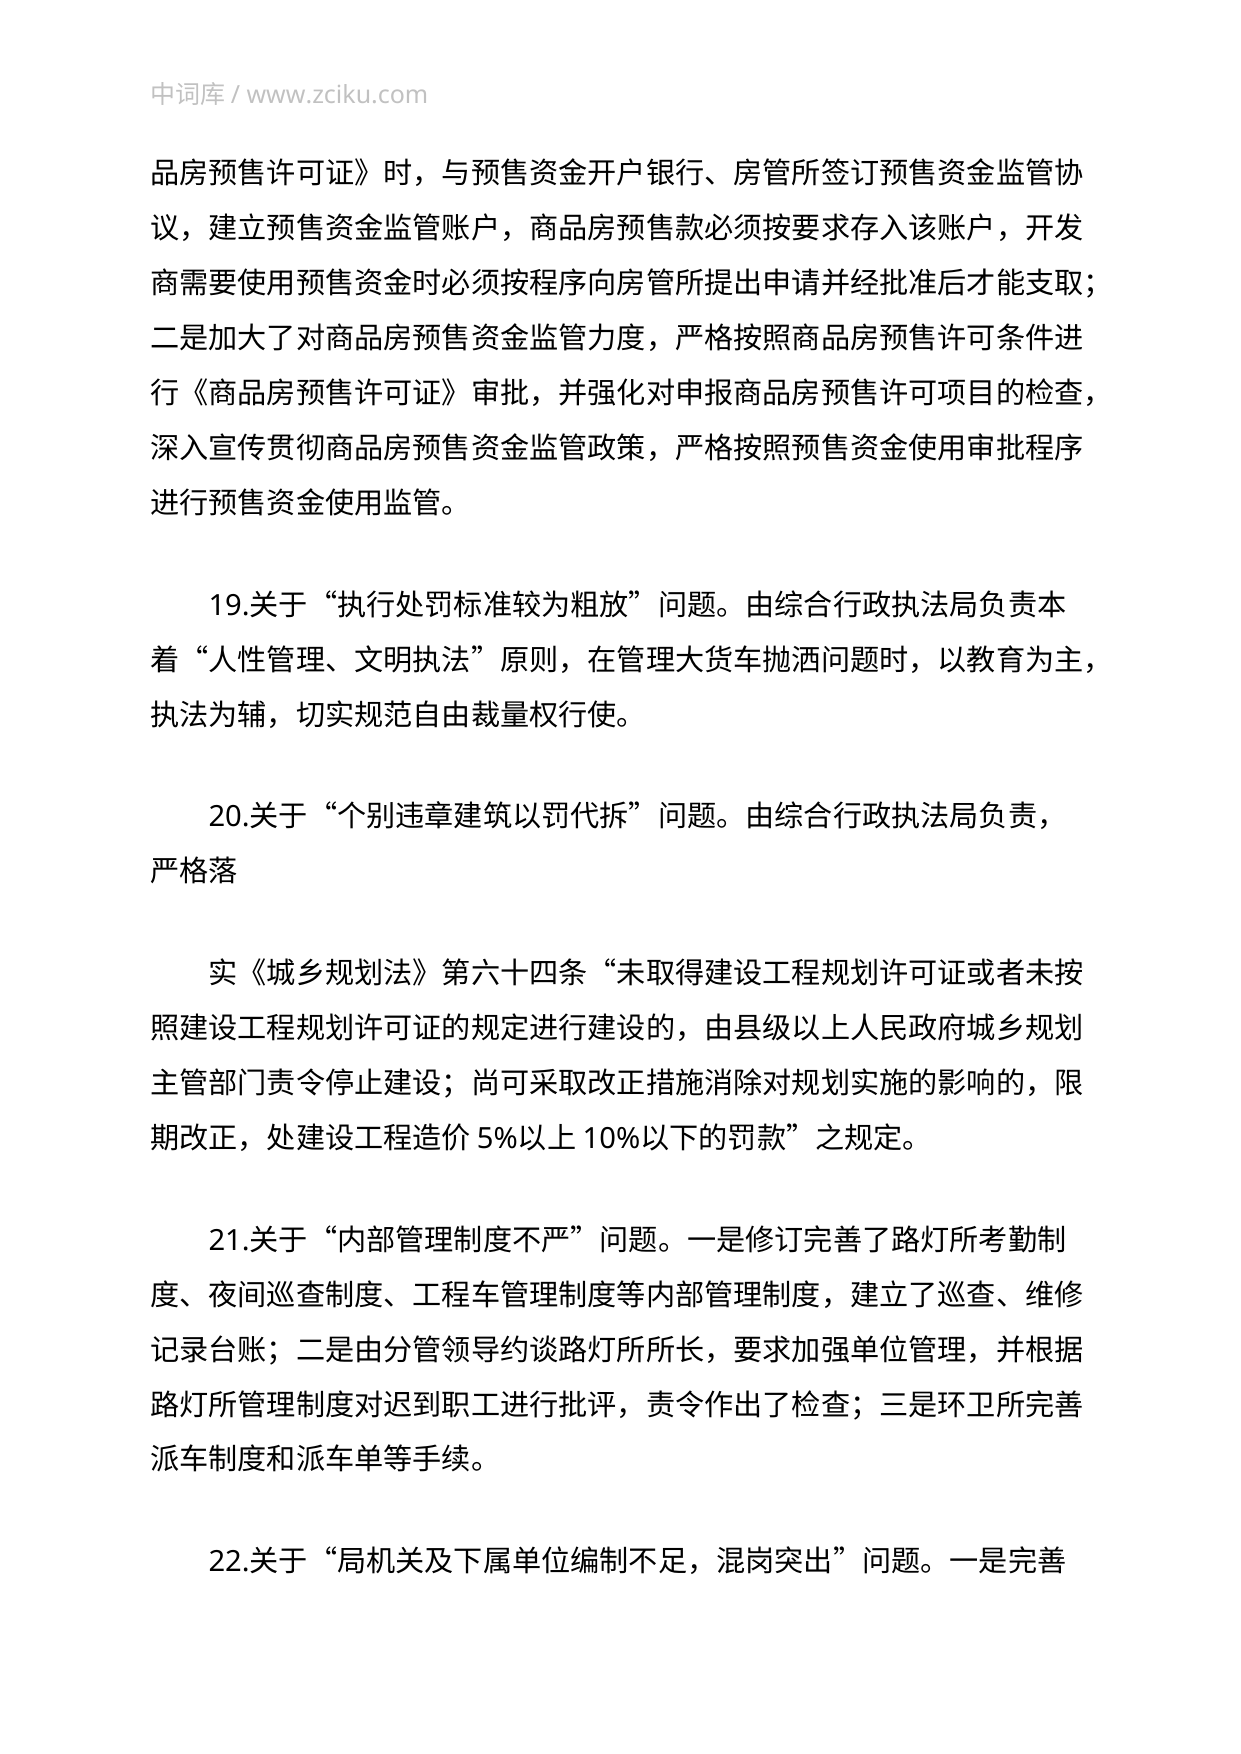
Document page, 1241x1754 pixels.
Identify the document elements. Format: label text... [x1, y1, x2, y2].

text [150, 1538, 1090, 1580]
text 实《城乡规划法》第六十四条“未取得建设工程规划许可证或者未按照建设工程规划许可证的规定进行建设的，由县级以上人民政府城乡规划主管部门责令停止建设；尚可采取改正措施消除对规划实施的影响的，限期改正，处建设工程造价5%以上 10%以下的罚款”之规定。 [150, 949, 1090, 1157]
text 21.关于“内部管理制度不严”问题。一是修订完善了路灯所考勤制度、夜间巡查制度、工程车管理制度等内部管理制度，建立了巡查、维修记录台账；二是由分管领导约谈路灯所所长，要求加强单位管理，并根据路灯所管理制度对迟到职工进行批评，责令作出了检查；三是环卫所完善派车制度和派车单等手续。 [150, 1216, 1090, 1478]
text 20.关于“个别违章建筑以罚代拆”问题。由综合行政执法局负责，严格落 [150, 793, 1090, 890]
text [150, 150, 1090, 522]
text 19.关于“执行处罚标准较为粗放”问题。由综合行政执法局负责本着“人性管理、文明执法”原则，在管理大货车抛洒问题时，以教育为主，执法为辅，切实规范自由裁量权行使。 [150, 581, 1090, 733]
